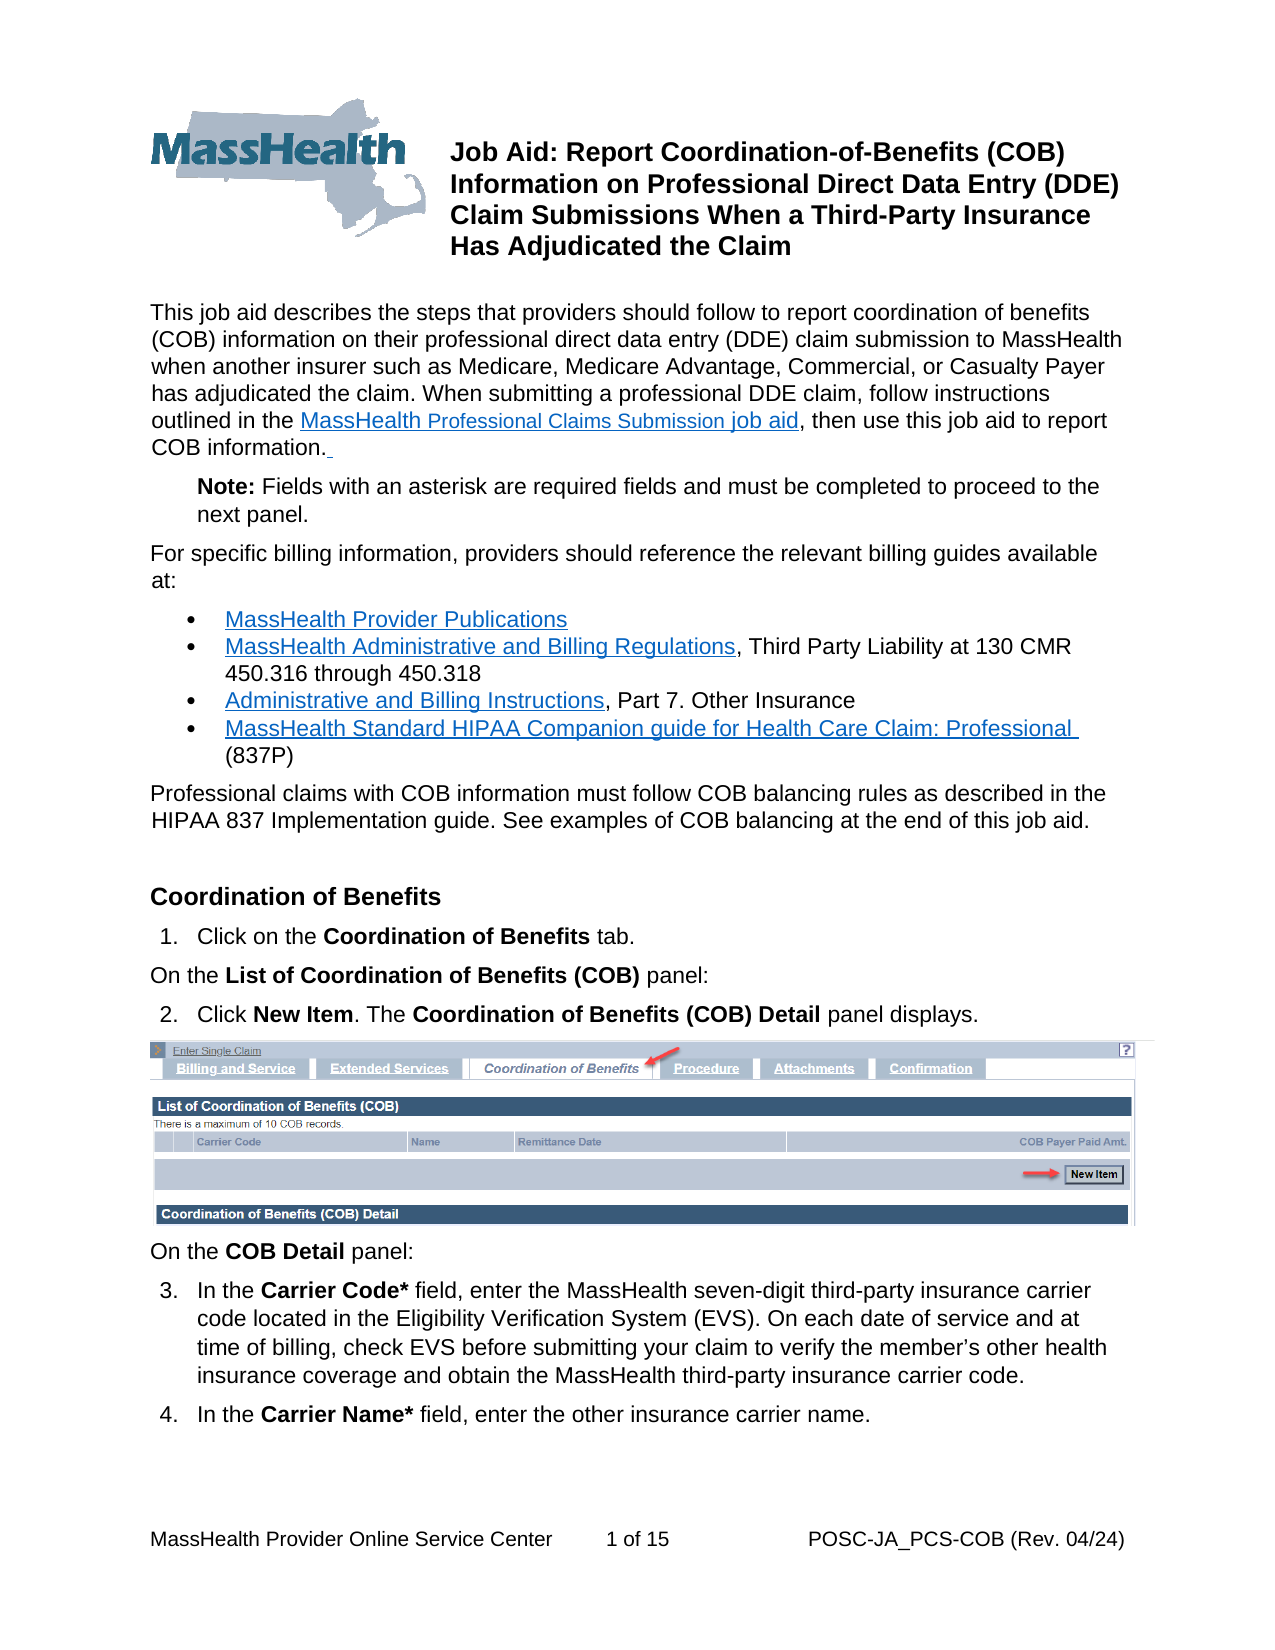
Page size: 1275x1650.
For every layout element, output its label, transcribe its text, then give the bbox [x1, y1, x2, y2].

list MassHealth Administrative and Billing Regulations, Third Party Liability at 130 CMR 450.316 through 450.318 [187, 633, 1125, 687]
text On the COB Detail panel: [150, 1238, 1125, 1264]
list MassHealth Standard HIPAA Companion guide for Health Care Claim: Professional (837P) [187, 714, 1125, 768]
picture [151, 98, 426, 237]
list In the Carrier Name* field, enter the other insurance carrier name. [159, 1401, 1125, 1427]
list Click New Item. The Coordination of Benefits (COB) Detail panel displays. [159, 1001, 1125, 1027]
text This job aid describes the steps that providers should follow to report coordination of benefits (COB) information on their professional direct data entry (DDE) claim submission to MassHealth when another insurer such as Medicare, Medicare Advantage, Commercial, or Casualty Payer has adjudicated the claim. When submitting a professional DDE claim, follow instructions outlined in the MassHealth Professional Claims Submission job aid, then use this job aid to report COB information. [150, 299, 1125, 461]
text On the List of Coordination of Benefits (COB) panel: [150, 962, 1125, 988]
text Professional claims with COB information must follow COB balancing rules as described in the HIPAA 837 Implementation guide. See examples of COB balancing at the end of this job aid. [150, 780, 1125, 834]
text Job Aid: Report Coordination-of-Benefits (COB) Information on Professional Direct Data Entry (DDE) Claim Submissions When a Third-Party Insurance Has Adjudicated the Claim [450, 136, 1125, 261]
list MassHealth Provider Publications [187, 606, 1125, 632]
text For specific billing information, providers should reference the relevant billing guides available at: [150, 540, 1125, 594]
list In the Carrier Code* field, enter the MassHealth seven-digit third-party insurance carrier code located in the Eligibility Verification System (EVS). On each date of service and at time of billing, check EVS before submitting your claim to verify the member’s other health insurance coverage and obtain the MassHealth third-party insurance carrier code. [159, 1277, 1125, 1388]
subtitle Coordination of Benefits [150, 882, 1125, 911]
list Click on the Coordination of Benefits tab. [159, 923, 1125, 949]
text Note: Fields with an asterisk are required fields and must be completed to proceed to the next panel. [197, 473, 1125, 528]
list Administrative and Billing Instructions, Part 7. Other Insurance [187, 687, 1125, 714]
picture [150, 1040, 1155, 1226]
